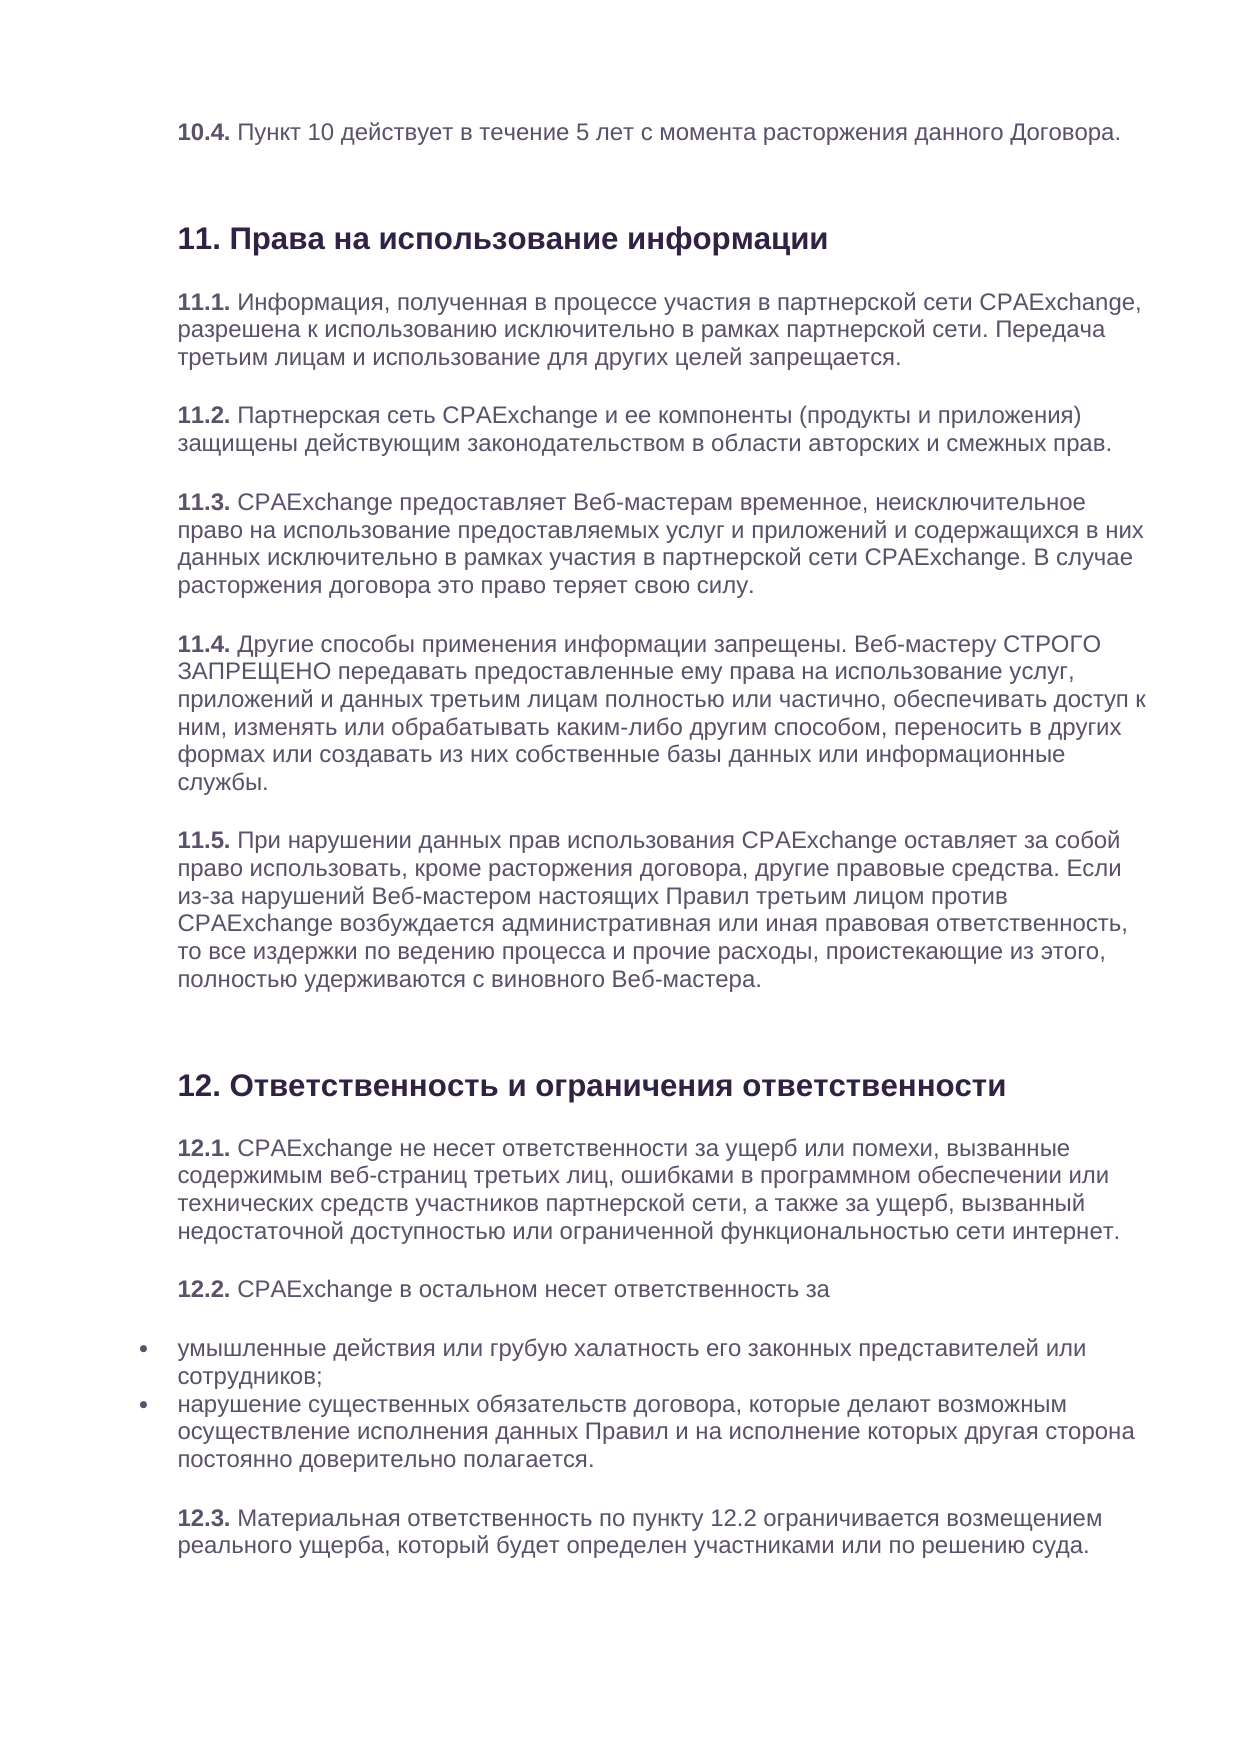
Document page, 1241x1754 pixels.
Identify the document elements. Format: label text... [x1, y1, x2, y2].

text 11.2. Партнерская сеть CPAExchange и ее компоненты (продукты и приложения) защищены действующим законодательством в области авторских и смежных прав. [177, 401, 1152, 457]
text 12. Ответственность и ограничения ответственности [177, 1067, 1152, 1102]
text 12.1. CPAExchange не несет ответственности за ущерб или помехи, вызванные содержимым веб-страниц третьих лиц, ошибками в программном обеспечении или технических средств участников партнерской сети, а также за ущерб, вызванный недостаточной доступностью или ограниченной функциональностью сети интернет. [177, 1134, 1152, 1244]
text 10.4. Пункт 10 действует в течение 5 лет с момента расторжения данного Договора. [177, 118, 1152, 173]
list нарушение существенных обязательств договора, которые делают возможным осуществление исполнения данных Правил и на исполнение которых другая сторона постоянно доверительно полагается. [140, 1389, 1152, 1472]
text 11. Права на использование информации [177, 220, 1152, 256]
text 12.3. Материальная ответственность по пункту 12.2 ограничивается возмещением реального ущерба, который будет определен участниками или по решению суда. [177, 1503, 1152, 1559]
text 11.1. Информация, полученная в процессе участия в партнерской сети CPAExchange, разрешена к использованию исключительно в рамках партнерской сети. Передача третьим лицам и использование для других целей запрещается. [177, 287, 1152, 370]
text 12.2. CPAExchange в остальном несет ответственность за [177, 1275, 1152, 1303]
text 11.4. Другие способы применения информации запрещены. Веб-мастеру СТРОГО ЗАПРЕЩЕНО передавать предоставленные ему права на использование услуг, приложений и данных третьим лицам полностью или частично, обеспечивать доступ к ним, изменять или обрабатывать каким-либо другим способом, переносить в других формах или создавать из них собственные базы данных или информационные службы. [177, 629, 1152, 795]
list умышленные действия или грубую халатность его законных представителей или сотрудников; [140, 1334, 1152, 1389]
text 11.3. CPAExchange предоставляет Веб-мастерам временное, неисключительное право на использование предоставляемых услуг и приложений и содержащихся в них данных исключительно в рамках участия в партнерской сети CPAExchange. В случае расторжения договора это право теряет свою силу. [177, 488, 1152, 598]
text 11.5. При нарушении данных прав использования CPAExchange оставляет за собой право использовать, кроме расторжения договора, другие правовые средства. Если из-за нарушений Веб-мастером настоящих Правил третьим лицом против CPAExchange возбуждается административная или иная правовая ответственность, то все издержки по ведению процесса и прочие расходы, проистекающие из этого, полностью удерживаются с виновного Веб-мастера. [177, 826, 1152, 1020]
